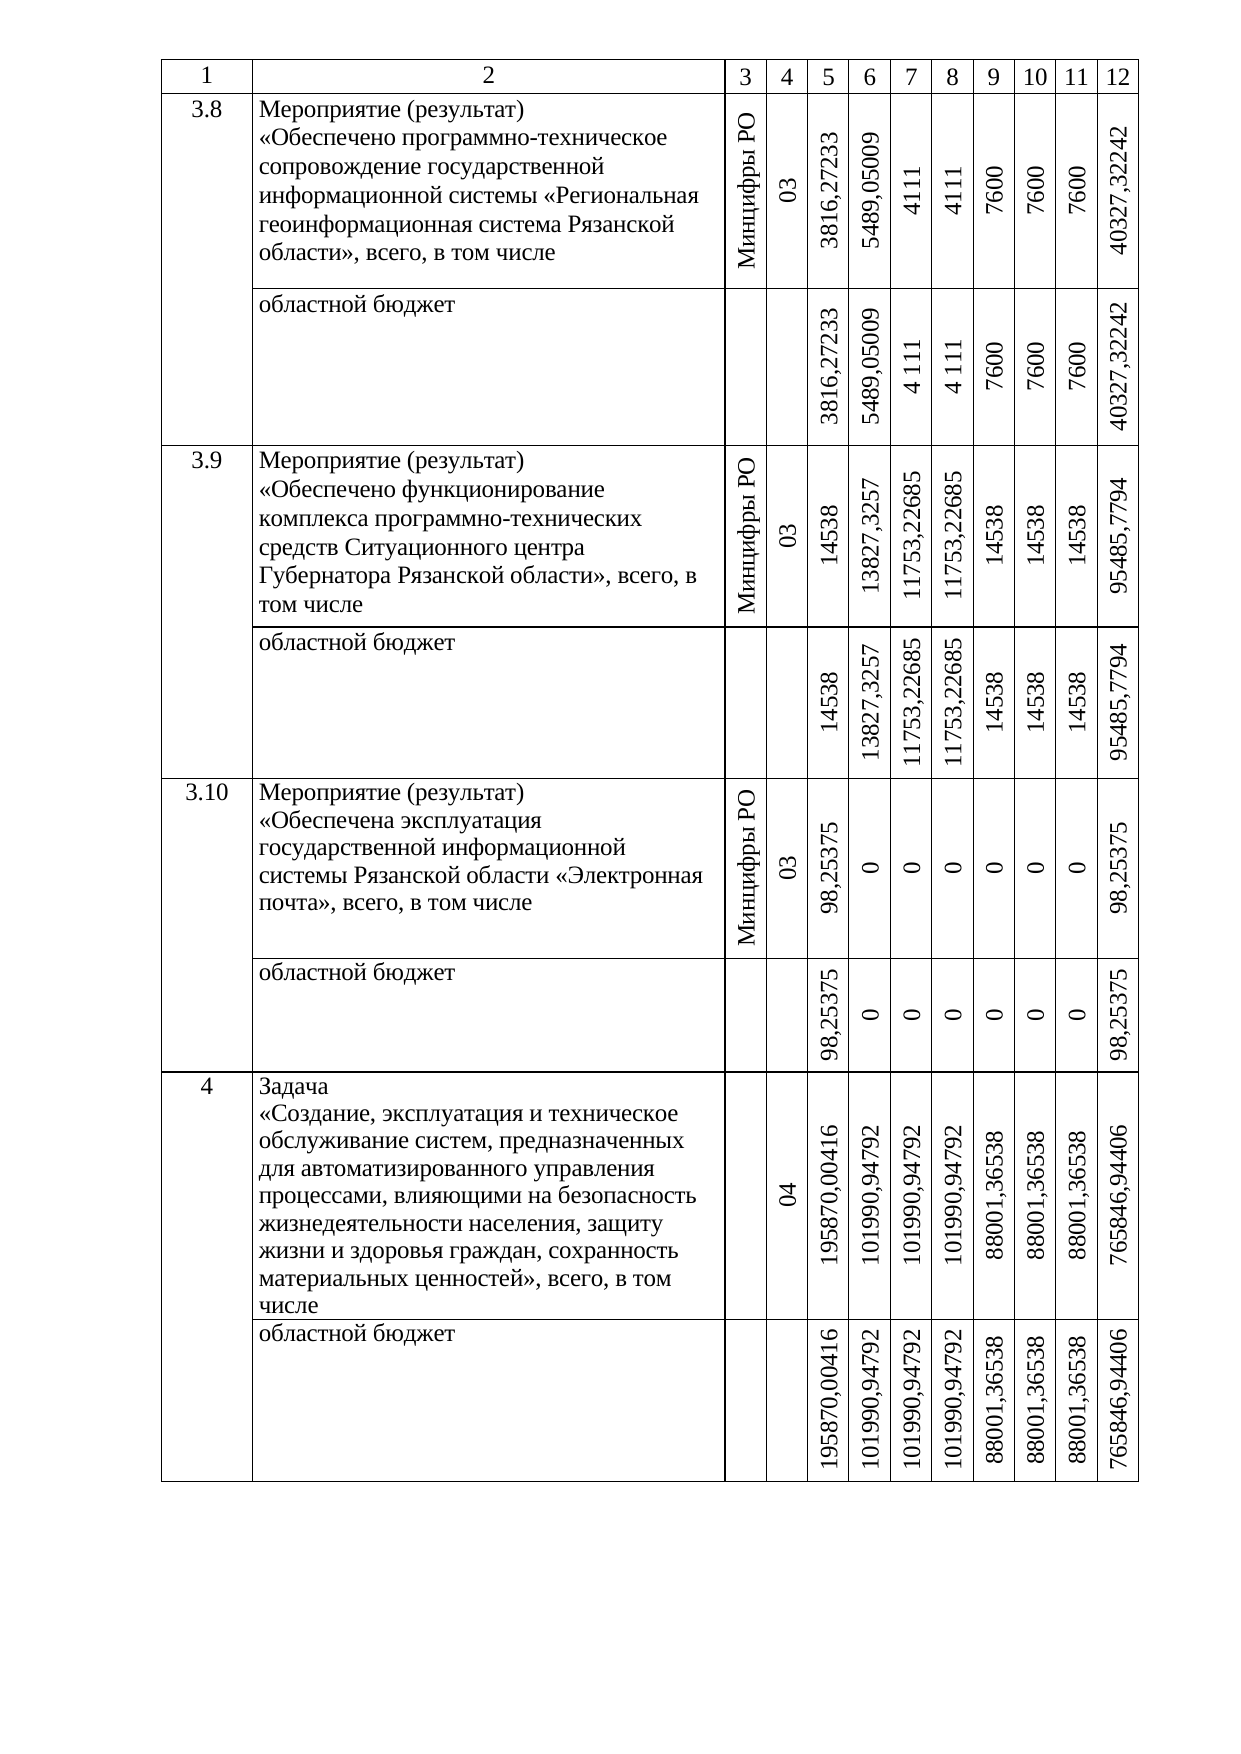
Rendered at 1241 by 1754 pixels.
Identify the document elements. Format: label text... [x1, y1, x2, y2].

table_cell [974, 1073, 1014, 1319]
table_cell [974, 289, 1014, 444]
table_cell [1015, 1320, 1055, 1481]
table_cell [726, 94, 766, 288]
table_header 10 [1015, 60, 1055, 93]
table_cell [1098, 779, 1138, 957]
table_header 1 [162, 60, 252, 93]
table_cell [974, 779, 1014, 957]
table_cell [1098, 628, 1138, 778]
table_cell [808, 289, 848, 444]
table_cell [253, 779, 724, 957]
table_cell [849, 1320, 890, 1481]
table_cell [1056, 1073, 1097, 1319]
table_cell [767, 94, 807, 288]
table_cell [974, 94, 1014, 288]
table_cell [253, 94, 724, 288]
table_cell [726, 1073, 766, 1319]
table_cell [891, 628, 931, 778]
table_header 11 [1056, 60, 1097, 93]
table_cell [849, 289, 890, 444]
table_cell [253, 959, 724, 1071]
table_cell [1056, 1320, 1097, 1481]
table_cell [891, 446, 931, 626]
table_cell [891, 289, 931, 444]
table_header 6 [849, 60, 890, 93]
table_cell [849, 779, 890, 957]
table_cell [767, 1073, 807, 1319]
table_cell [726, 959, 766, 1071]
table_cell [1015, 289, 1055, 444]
table_header 8 [932, 60, 973, 93]
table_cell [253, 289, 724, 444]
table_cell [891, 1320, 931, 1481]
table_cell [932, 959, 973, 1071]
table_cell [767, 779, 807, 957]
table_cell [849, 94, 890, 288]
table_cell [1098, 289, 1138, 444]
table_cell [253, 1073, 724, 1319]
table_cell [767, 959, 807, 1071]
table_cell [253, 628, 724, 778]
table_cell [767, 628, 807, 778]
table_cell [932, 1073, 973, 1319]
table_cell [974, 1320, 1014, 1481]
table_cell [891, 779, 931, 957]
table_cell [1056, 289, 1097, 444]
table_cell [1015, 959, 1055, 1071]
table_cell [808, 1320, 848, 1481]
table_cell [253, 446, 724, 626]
table_header 2 [253, 60, 724, 93]
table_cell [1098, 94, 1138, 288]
table_header 3 [726, 60, 766, 93]
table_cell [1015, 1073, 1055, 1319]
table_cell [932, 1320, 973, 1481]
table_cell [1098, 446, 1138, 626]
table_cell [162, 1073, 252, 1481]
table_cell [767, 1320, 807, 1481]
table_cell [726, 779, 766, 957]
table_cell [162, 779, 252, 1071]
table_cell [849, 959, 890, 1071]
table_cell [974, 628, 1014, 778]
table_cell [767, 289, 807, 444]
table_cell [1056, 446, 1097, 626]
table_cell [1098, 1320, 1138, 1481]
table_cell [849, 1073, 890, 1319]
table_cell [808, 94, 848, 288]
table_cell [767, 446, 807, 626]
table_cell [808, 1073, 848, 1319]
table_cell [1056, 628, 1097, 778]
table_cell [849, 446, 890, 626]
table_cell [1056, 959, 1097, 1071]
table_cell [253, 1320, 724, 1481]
table_header 5 [808, 60, 848, 93]
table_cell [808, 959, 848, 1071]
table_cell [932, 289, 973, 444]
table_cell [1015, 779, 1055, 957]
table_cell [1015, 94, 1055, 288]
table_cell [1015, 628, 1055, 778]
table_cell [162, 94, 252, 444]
table_header 4 [767, 60, 807, 93]
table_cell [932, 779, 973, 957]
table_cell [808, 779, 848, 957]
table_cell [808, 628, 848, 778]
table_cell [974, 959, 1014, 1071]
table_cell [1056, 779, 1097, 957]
table_header 7 [891, 60, 931, 93]
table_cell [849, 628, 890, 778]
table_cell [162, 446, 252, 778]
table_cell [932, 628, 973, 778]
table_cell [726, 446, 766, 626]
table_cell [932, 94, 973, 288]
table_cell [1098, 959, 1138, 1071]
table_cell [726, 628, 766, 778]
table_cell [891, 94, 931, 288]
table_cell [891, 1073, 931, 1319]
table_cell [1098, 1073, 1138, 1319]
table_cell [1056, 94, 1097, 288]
table_header 9 [974, 60, 1014, 93]
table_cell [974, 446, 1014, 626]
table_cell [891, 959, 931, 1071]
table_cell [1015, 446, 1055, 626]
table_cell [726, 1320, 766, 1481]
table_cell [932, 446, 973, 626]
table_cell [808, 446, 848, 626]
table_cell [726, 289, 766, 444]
table_header 12 [1098, 60, 1138, 93]
